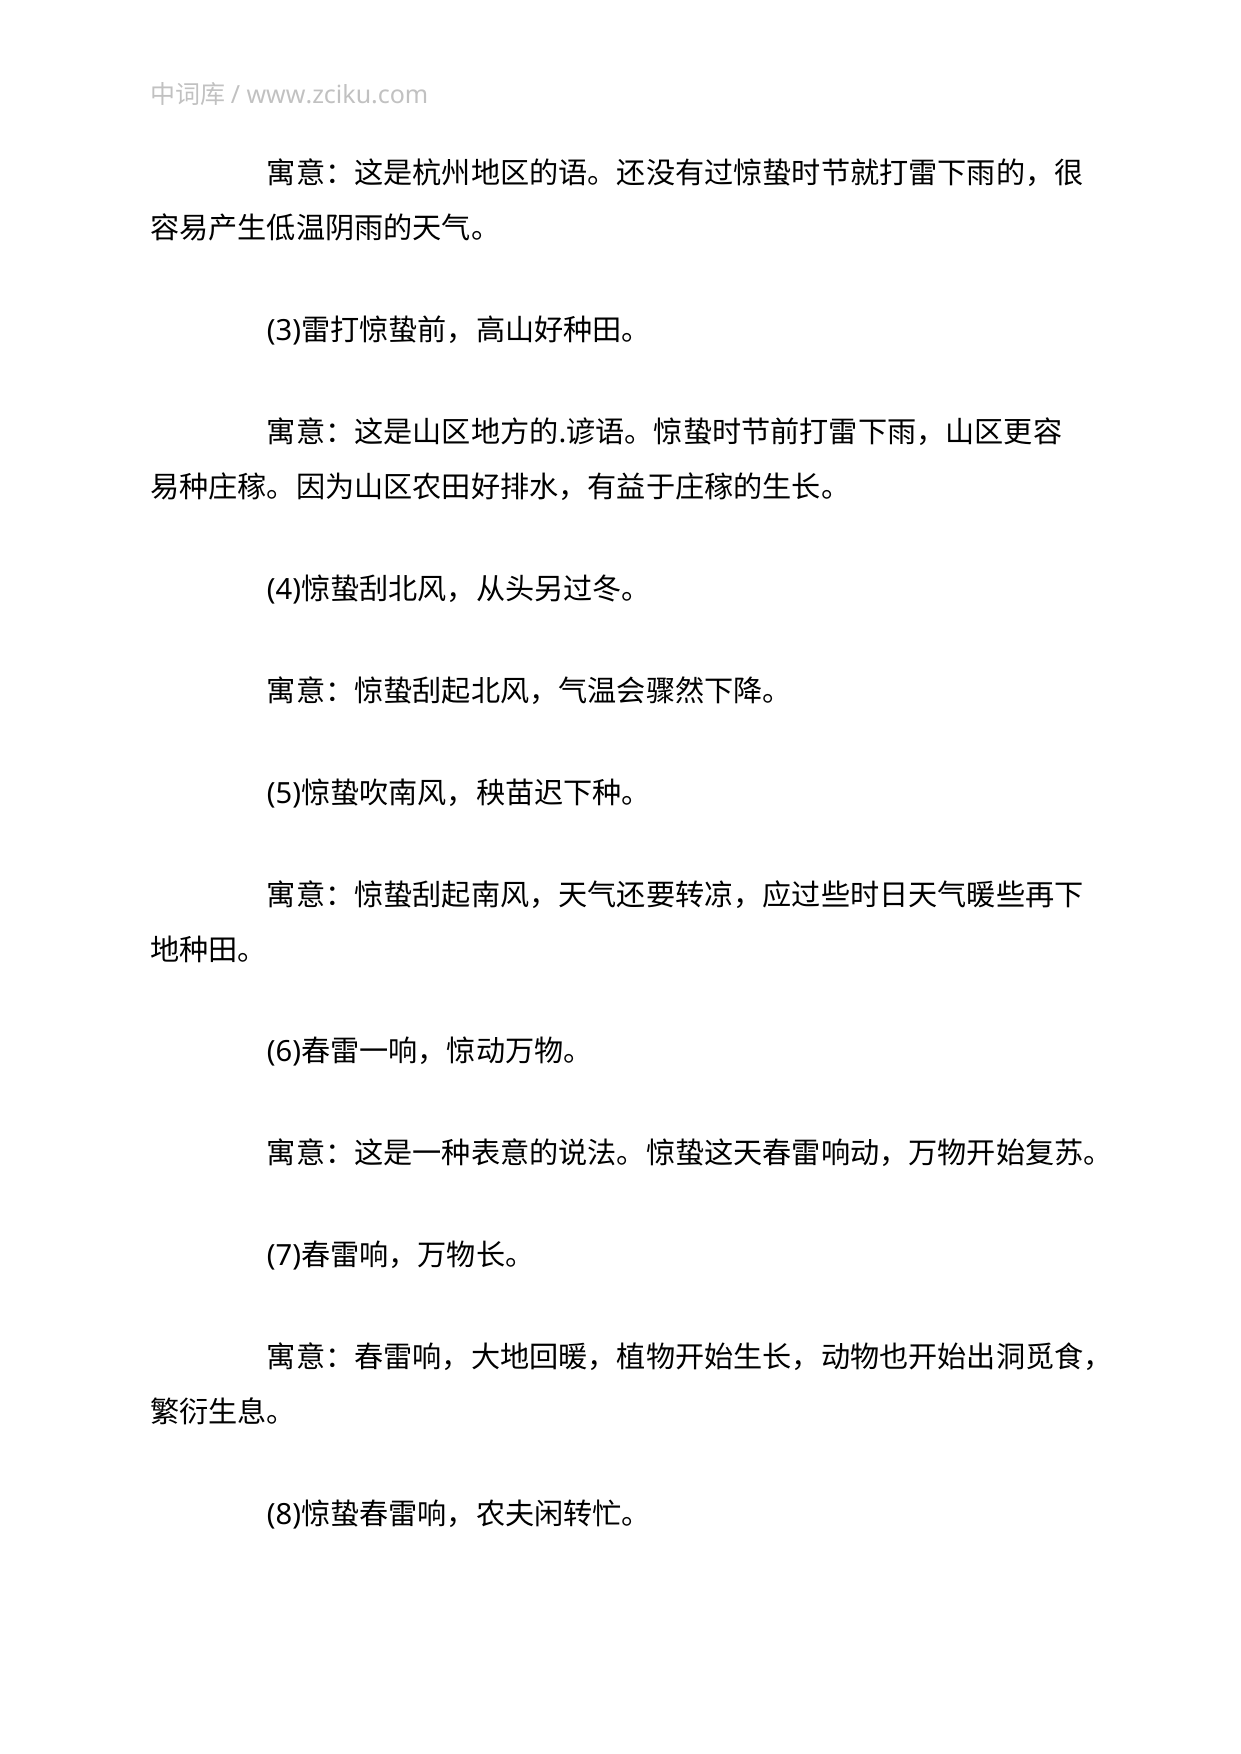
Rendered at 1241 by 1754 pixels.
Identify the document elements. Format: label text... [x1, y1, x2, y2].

text (4)惊蛰刮北风，从头另过冬。 [150, 565, 1090, 608]
text 寓意：这是山区地方的.谚语。惊蛰时节前打雷下雨，山区更容易种庄稼。因为山区农田好排水，有益于庄稼的生长。 [150, 409, 1090, 506]
text (7)春雷响，万物长。 [150, 1232, 1090, 1274]
text (8)惊蛰春雷响，农夫闲转忙。 [150, 1490, 1090, 1533]
text 寓意：惊蛰刮起南风，天气还要转凉，应过些时日天气暖些再下地种田。 [150, 871, 1090, 968]
text (5)惊蛰吹南风，秧苗迟下种。 [150, 769, 1090, 812]
text 寓意：这是一种表意的说法。惊蛰这天春雷响动，万物开始复苏。 [150, 1130, 1090, 1172]
text 寓意：惊蛰刮起北风，气温会骤然下降。 [150, 667, 1090, 710]
text (6)春雷一响，惊动万物。 [150, 1028, 1090, 1070]
text (3)雷打惊蛰前，高山好种田。 [150, 307, 1090, 349]
text 寓意：这是杭州地区的语。还没有过惊蛰时节就打雷下雨的，很容易产生低温阴雨的天气。 [150, 150, 1090, 247]
text 寓意：春雷响，大地回暖，植物开始生长，动物也开始出洞觅食，繁衍生息。 [150, 1333, 1090, 1431]
